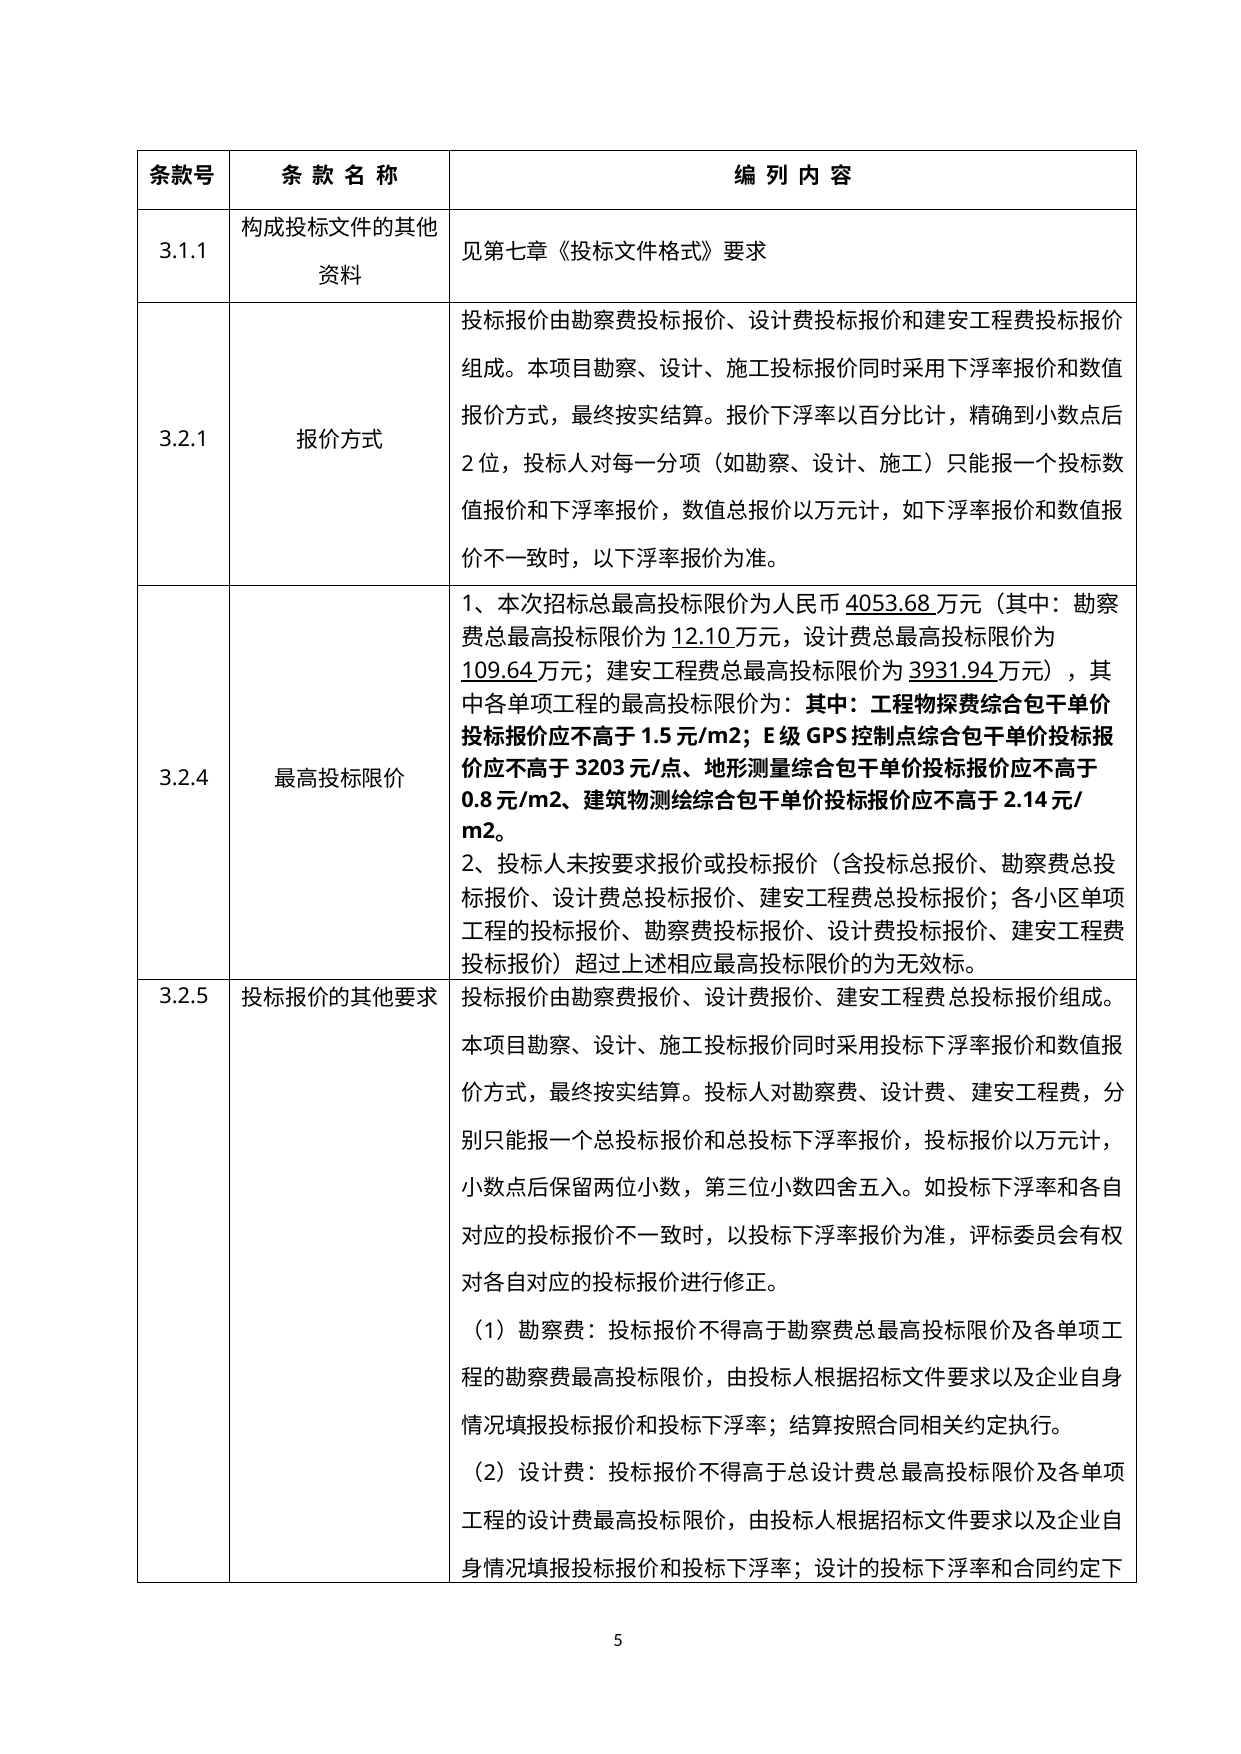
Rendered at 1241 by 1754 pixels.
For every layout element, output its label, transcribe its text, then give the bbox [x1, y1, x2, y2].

table_cell 1、本次招标总最高投标限价为人民币4053.68 万元（其中：勘察费总最高投标限价为12.10万元，设计费总最高投标限价为109.64万元；建安工程费总最高投标限价为3931.94万元），其中各单项工程的最高投标限价为：其中：工程物探费综合包干单价投标报价应不高于1.5元/m2；E级GPS控制点综合包干单价投标报价应不高于3203元/点、地形测量综合包干单价投标报价应不高于0.8元/m2、建筑物测绘综合包干单价投标报价应不高于2.14元/ m2。 2、投标人未按要求报价或投标报价（含投标总报价、勘察费总投标报价、设计费总投标报价、建安工程费总投标报价；各小区单项工程的投标报价、勘察费投标报价、设计费投标报价、建安工程费投标报价）超过上述相应最高投标限价的为无效标。 [450, 586, 1136, 979]
table_cell 报价方式 [230, 303, 449, 585]
table_header 条款号 [138, 151, 229, 209]
table_cell 最高投标限价 [230, 586, 449, 979]
table_cell 投标报价的其他要求 [230, 980, 449, 1582]
table_header 条 款 名 称 [230, 151, 449, 209]
table_cell 3.2.4 [138, 586, 229, 979]
table_cell 3.2.1 [138, 303, 229, 585]
table_cell 见第七章《投标文件格式》要求 [450, 210, 1136, 302]
table_cell 投标报价由勘察费投标报价、设计费投标报价和建安工程费投标报价组成。本项目勘察、设计、施工投标报价同时采用下浮率报价和数值报价方式，最终按实结算。报价下浮率以百分比计，精确到小数点后2位，投标人对每一分项（如勘察、设计、施工）只能报一个投标数值报价和下浮率报价，数值总报价以万元计，如下浮率报价和数值报价不一致时，以下浮率报价为准。 [450, 303, 1136, 585]
table_cell 构成投标文件的其他资料 [230, 210, 449, 302]
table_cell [450, 980, 1136, 1582]
table_cell 3.2.5 [138, 980, 229, 1582]
table_cell 3.1.1 [138, 210, 229, 302]
table_header 编 列 内 容 [450, 151, 1136, 209]
